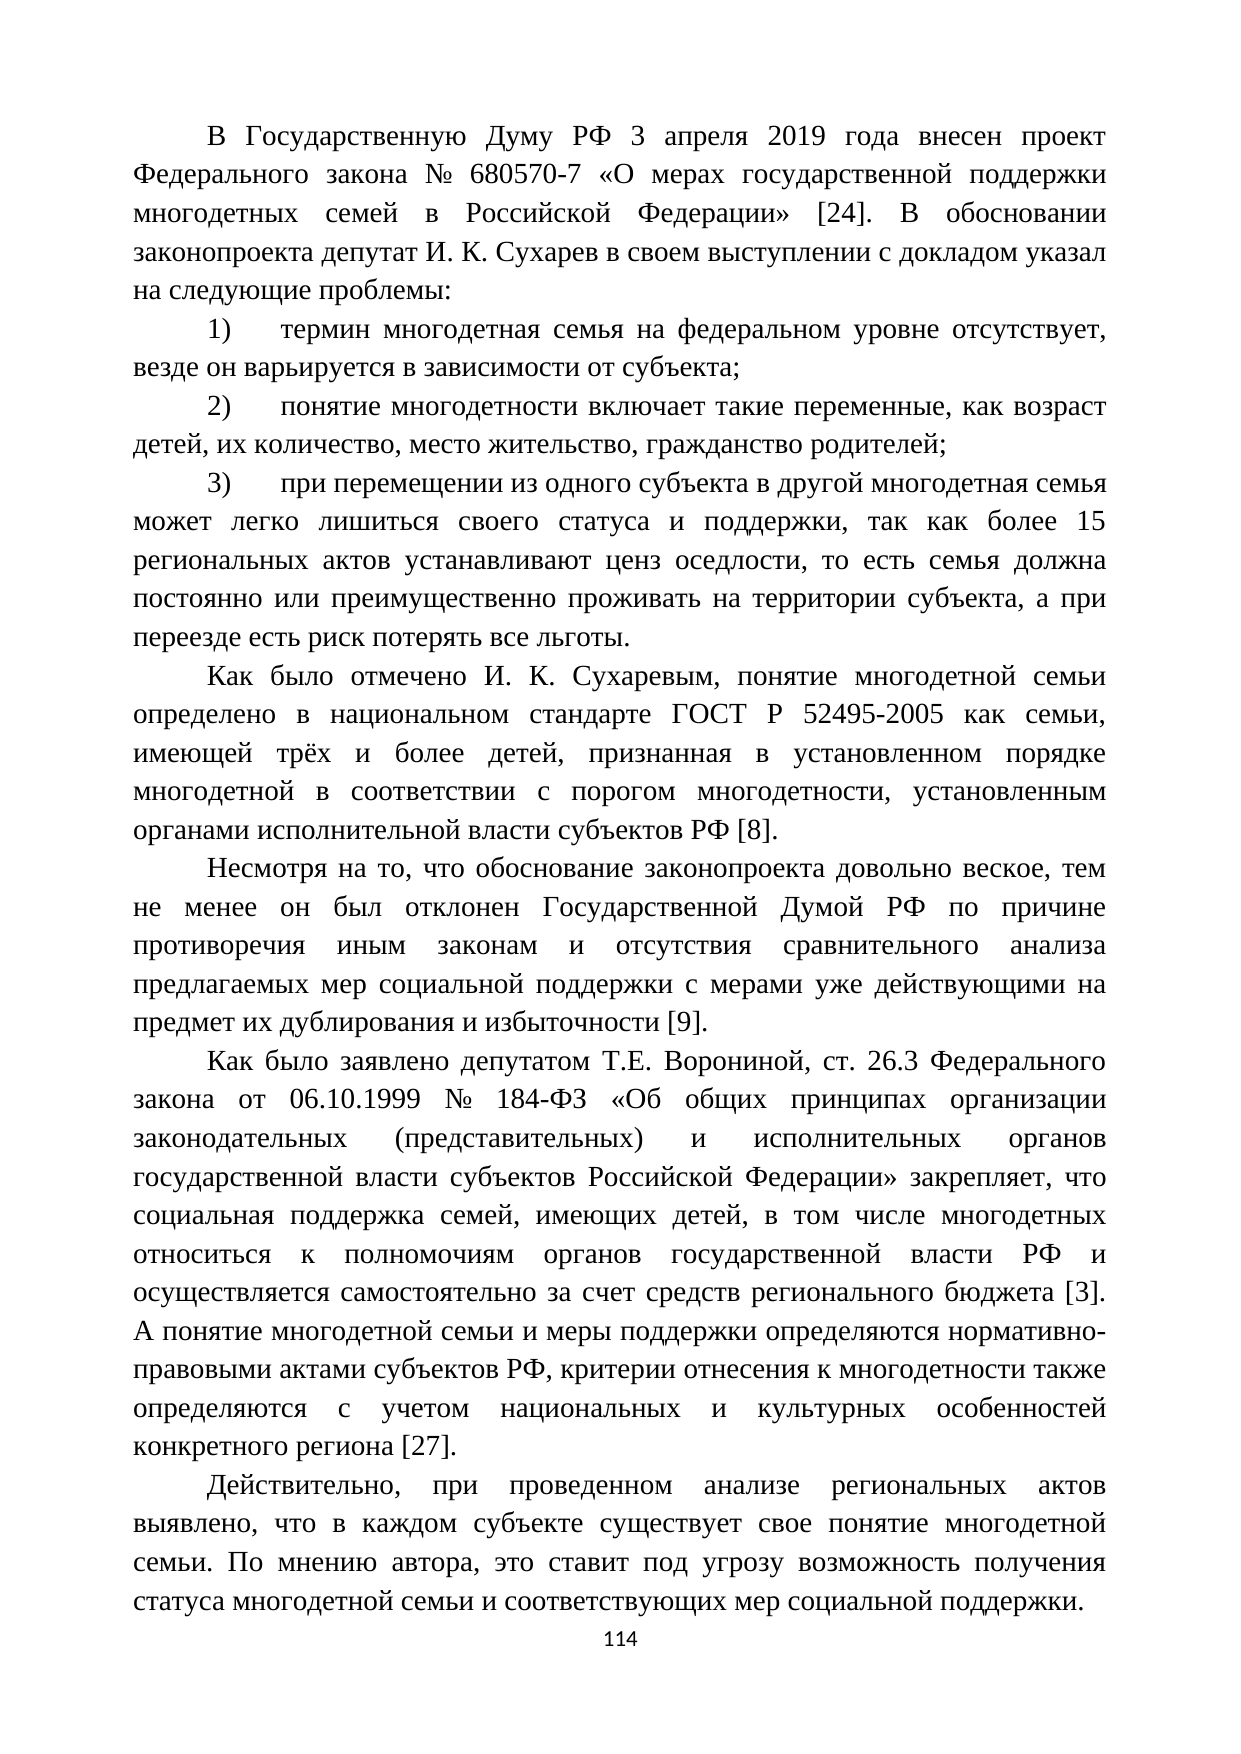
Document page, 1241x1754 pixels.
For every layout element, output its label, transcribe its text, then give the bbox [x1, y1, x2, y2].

list термин многодетная семья на федеральном уровне отсутствует, везде он варьируется в зависимости от субъекта; [133, 311, 1107, 383]
text Как было заявлено депутатом Т.Е. Ворониной, ст. 26.3 Федерального закона от 06.10.1999 № 184-ФЗ «Об общих принципах организации законодательных (представительных) и исполнительных органов государственной власти субъектов Российской Федерации» закрепляет, что социальная поддержка семей, имеющих детей, в том числе многодетных относиться к полномочиям органов государственной власти РФ и осуществляется самостоятельно за счет средств регионального бюджета [3]. А понятие многодетной семьи и меры поддержки определяются нормативно-правовыми актами субъектов РФ, критерии отнесения к многодетности также определяются с учетом национальных и культурных особенностей конкретного региона [27]. [133, 1043, 1107, 1462]
text В Государственную Думу РФ 3 апреля 2019 года внесен проект Федерального закона № 680570-7 «О мерах государственной поддержки многодетных семей в Российской Федерации» [24]. В обосновании законопроекта депутат И. К. Сухарев в своем выступлении с докладом указал на следующие проблемы: [133, 118, 1107, 306]
list понятие многодетности включает такие переменные, как возраст детей, их количество, место жительство, гражданство родителей; [133, 388, 1107, 460]
text Как было отмечено И. К. Сухаревым, понятие многодетной семьи определено в национальном стандарте ГОСТ Р 52495-2005 как семьи, имеющей трёх и более детей, признанная в установленном порядке многодетной в соответствии с порогом многодетности, установленным органами исполнительной власти субъектов РФ [8]. [133, 658, 1107, 845]
text Действительно, при проведенном анализе региональных актов выявлено, что в каждом субъекте существует свое понятие многодетной семьи. По мнению автора, это ставит под угрозу возможность получения статуса многодетной семьи и соответствующих мер социальной поддержки. [133, 1467, 1107, 1616]
text Несмотря на то, что обоснование законопроекта довольно веское, тем не менее он был отклонен Государственной Думой РФ по причине противоречия иным законам и отсутствия сравнительного анализа предлагаемых мер социальной поддержки с мерами уже действующими на предмет их дублирования и избыточности [9]. [133, 850, 1107, 1038]
list при перемещении из одного субъекта в другой многодетная семья может легко лишиться своего статуса и поддержки, так как более 15 региональных актов устанавливают ценз оседлости, то есть семья должна постоянно или преимущественно проживать на территории субъекта, а при переезде есть риск потерять все льготы. [133, 465, 1107, 653]
